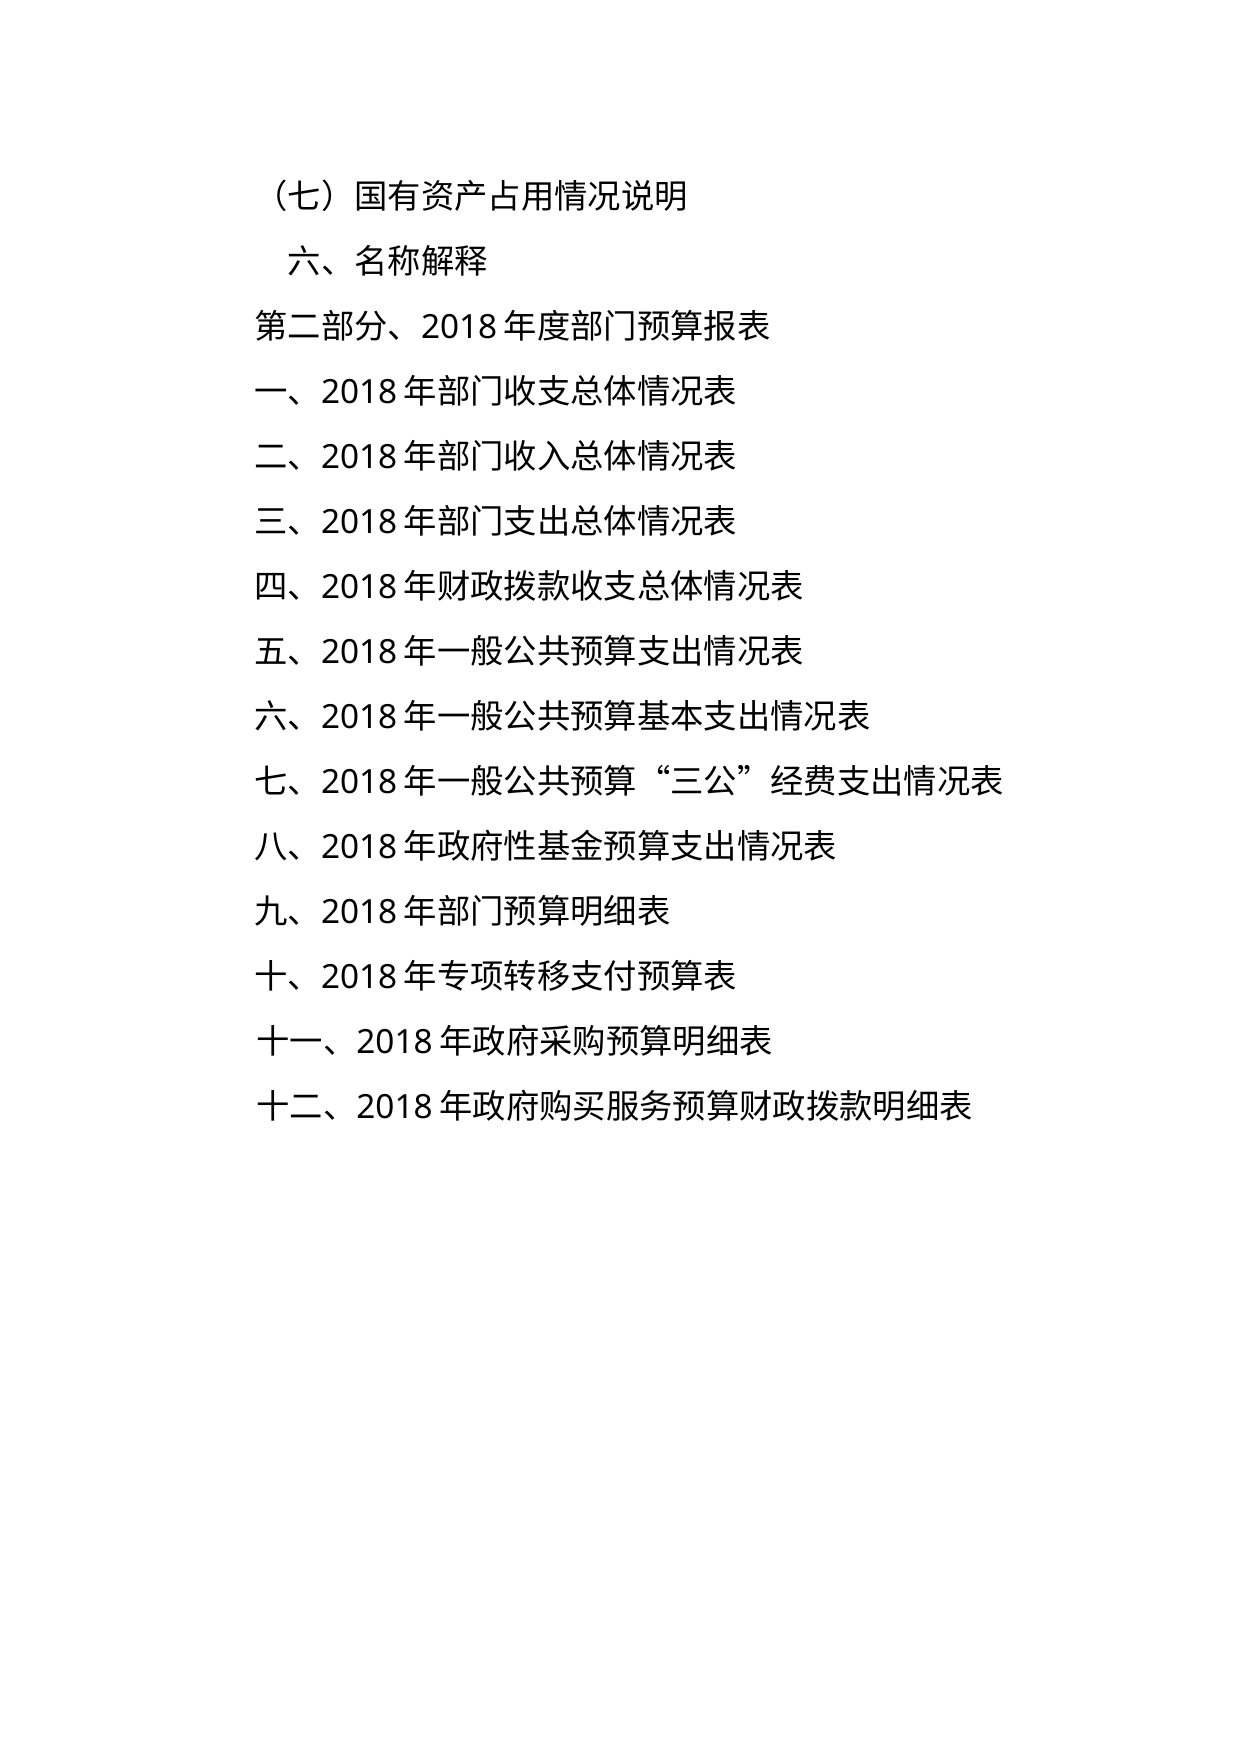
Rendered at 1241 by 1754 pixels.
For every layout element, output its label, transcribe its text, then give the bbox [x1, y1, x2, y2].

text 二、2018年部门收入总体情况表 [187, 422, 1053, 487]
text 四、2018年财政拨款收支总体情况表 [187, 552, 1053, 617]
text 十二、2018年政府购买服务预算财政拨款明细表 [187, 1072, 1053, 1137]
text 九、2018年部门预算明细表 [187, 877, 1053, 942]
text 七、2018年一般公共预算“三公”经费支出情况表 [187, 747, 1053, 812]
text 十、2018年专项转移支付预算表 [187, 942, 1053, 1007]
text 一、2018年部门收支总体情况表 [187, 357, 1053, 422]
text 六、名称解释 [187, 227, 1053, 292]
text 十一、2018年政府采购预算明细表 [187, 1007, 1053, 1072]
text 三、2018年部门支出总体情况表 [187, 487, 1053, 552]
text 六、2018年一般公共预算基本支出情况表 [187, 682, 1053, 747]
text （七）国有资产占用情况说明 [187, 162, 1053, 227]
text 八、2018年政府性基金预算支出情况表 [187, 812, 1053, 877]
text 五、2018年一般公共预算支出情况表 [187, 617, 1053, 682]
text 第二部分、2018年度部门预算报表 [187, 292, 1053, 357]
